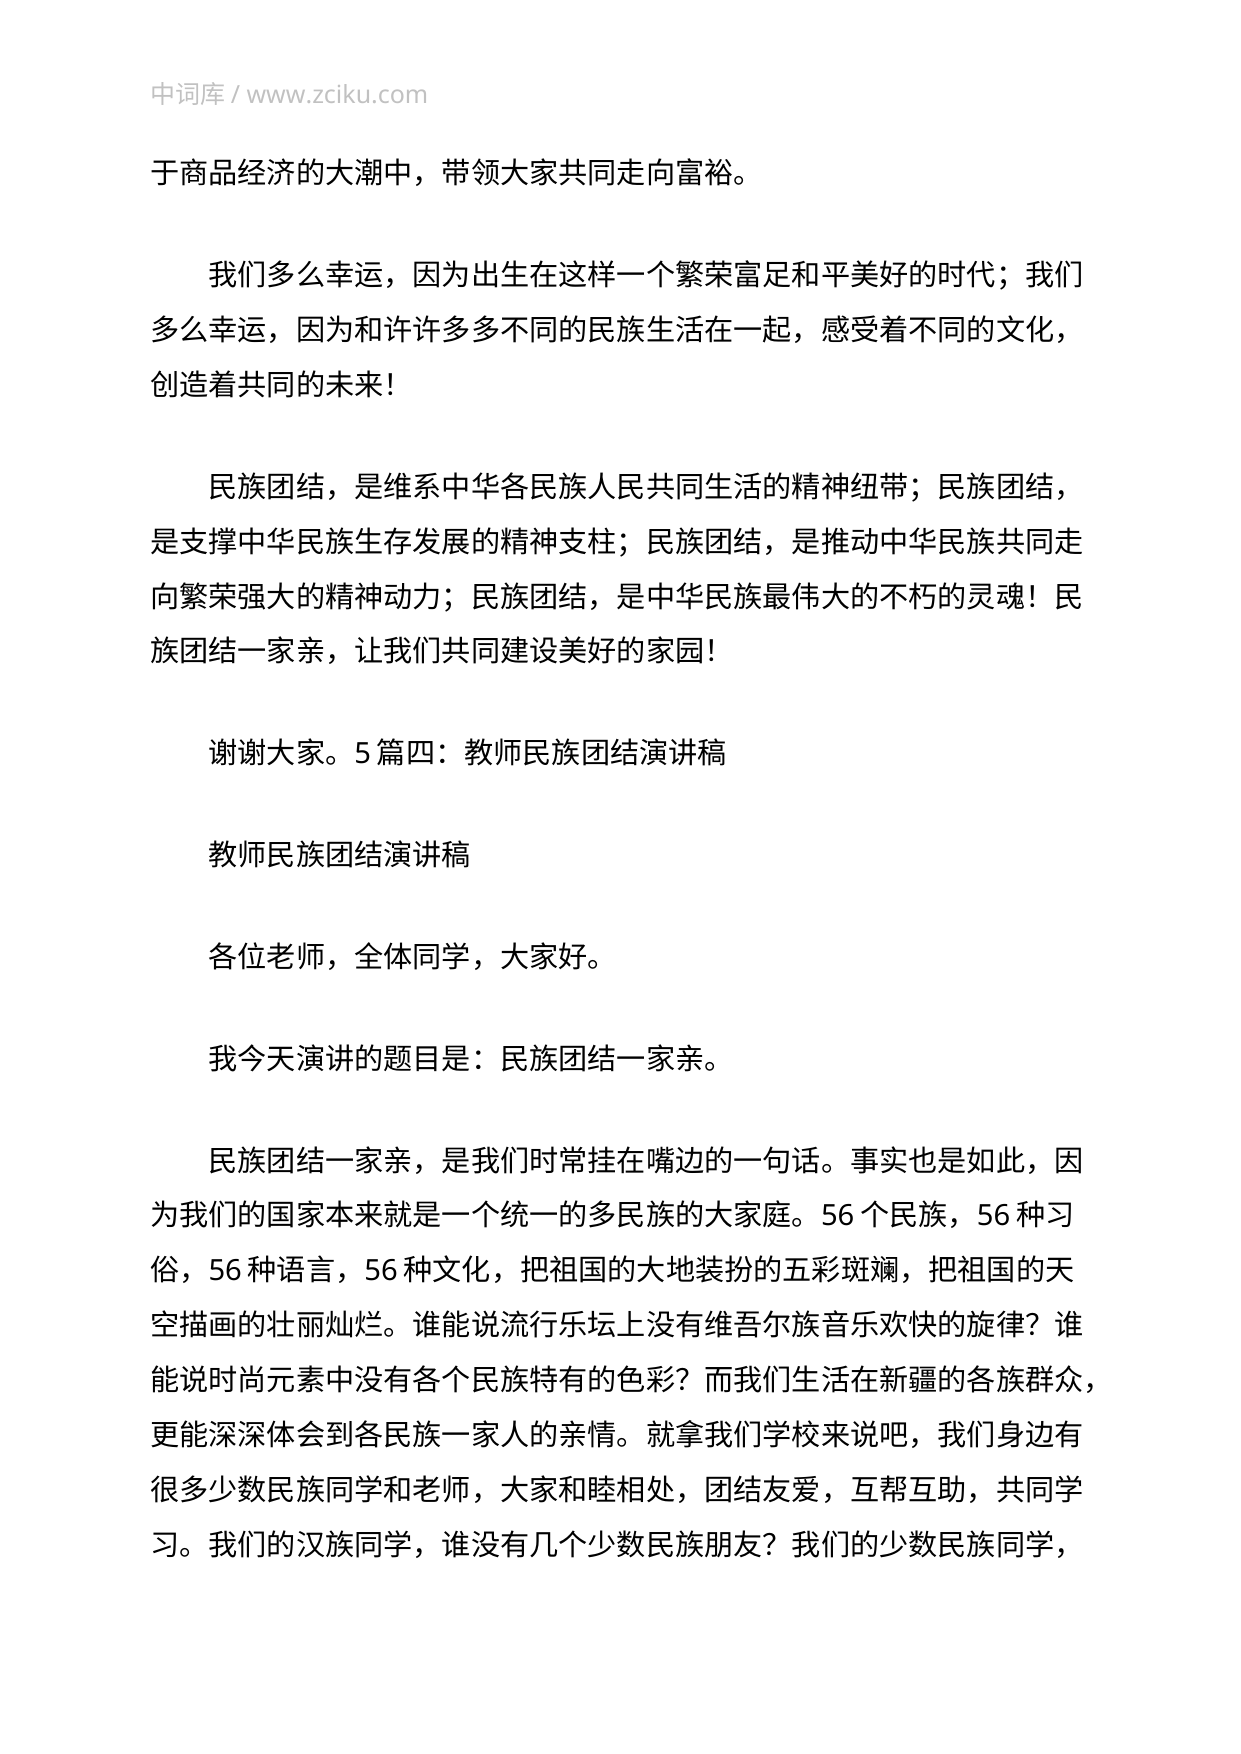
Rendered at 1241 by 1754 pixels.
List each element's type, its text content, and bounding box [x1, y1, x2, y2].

text 教师民族团结演讲稿 [150, 832, 1090, 874]
text 我今天演讲的题目是：民族团结一家亲。 [150, 1035, 1090, 1078]
text 我们多么幸运，因为出生在这样一个繁荣富足和平美好的时代；我们多么幸运，因为和许许多多不同的民族生活在一起，感受着不同的文化，创造着共同的未来！ [150, 252, 1090, 404]
text 各位老师，全体同学，大家好。 [150, 933, 1090, 976]
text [150, 1137, 1090, 1564]
text 谢谢大家。5篇四：教师民族团结演讲稿 [150, 730, 1090, 772]
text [150, 150, 1090, 192]
text 民族团结，是维系中华各民族人民共同生活的精神纽带；民族团结，是支撑中华民族生存发展的精神支柱；民族团结，是推动中华民族共同走向繁荣强大的精神动力；民族团结，是中华民族最伟大的不朽的灵魂！民族团结一家亲，让我们共同建设美好的家园！ [150, 463, 1090, 670]
